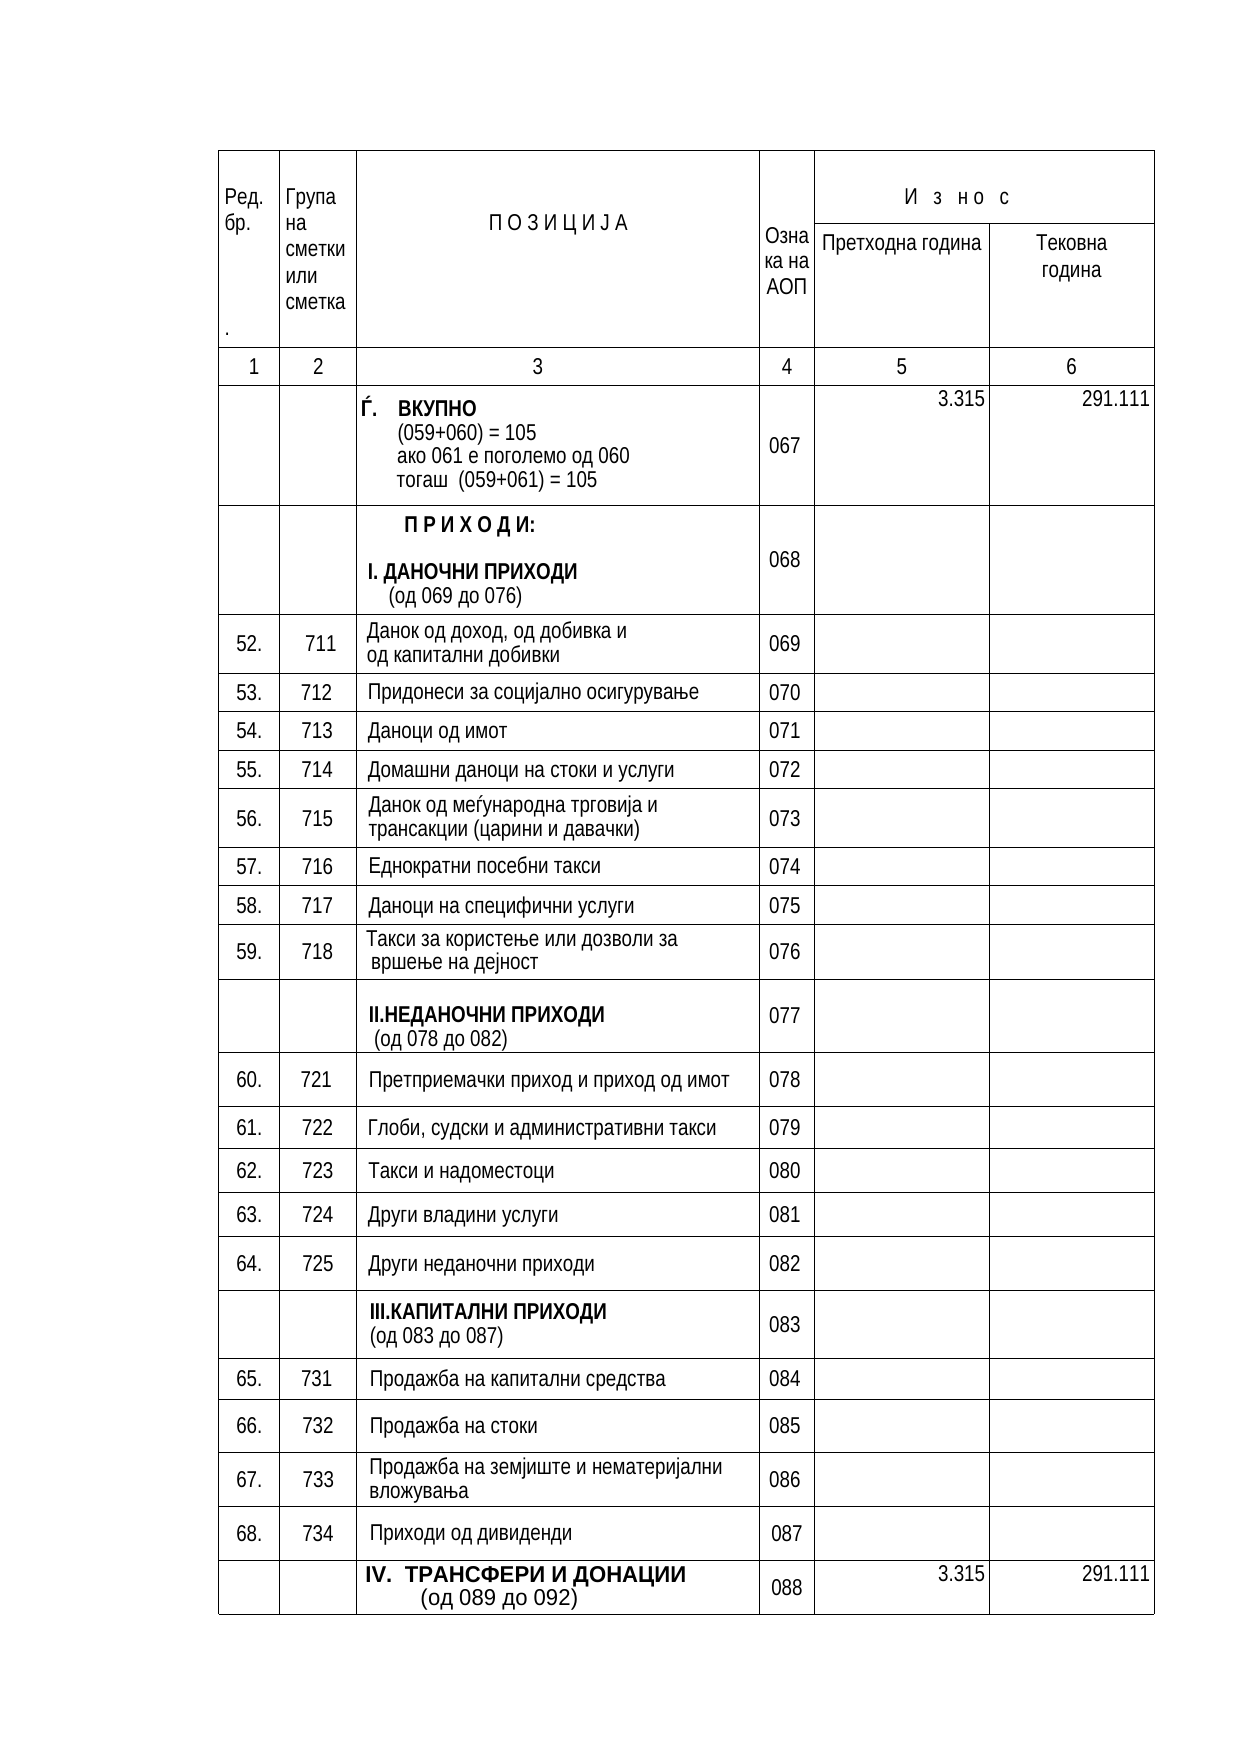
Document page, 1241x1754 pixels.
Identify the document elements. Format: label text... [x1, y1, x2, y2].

table_cell Други владини услуги [357, 1193, 759, 1236]
table_cell Продажба на земјиште и нематеријални вложувања [357, 1453, 759, 1506]
table_cell [219, 1291, 279, 1357]
table_cell 3.315 [815, 386, 989, 505]
table_cell [990, 1507, 1154, 1560]
table_cell Продажба на капитални средства [357, 1359, 759, 1398]
table_cell 071 [760, 712, 814, 749]
table_cell [990, 712, 1154, 749]
table_cell 711 [280, 615, 356, 673]
table_cell Придонеси за социјално осигурување [357, 674, 759, 711]
table_cell [815, 848, 989, 885]
table_cell 075 [760, 886, 814, 924]
table_cell Даноци од имот [357, 712, 759, 749]
table_cell 073 [760, 789, 814, 847]
table_cell 718 [280, 925, 356, 979]
table_cell [815, 1149, 989, 1192]
table_cell Други неданочни приходи [357, 1237, 759, 1290]
table_cell 082 [760, 1237, 814, 1290]
table_cell Ред. бр. . [219, 151, 279, 346]
table_cell [219, 506, 279, 614]
table_cell Ѓ. ВКУПНО (059+060) = 105 ако 061 е поголемо од 060 тогаш (059+061) = 105 [357, 386, 759, 505]
table_cell И з н о с [815, 151, 1154, 223]
table_cell Продажба на стоки [357, 1400, 759, 1452]
table_cell 53. [219, 674, 279, 711]
table_cell 62. [219, 1149, 279, 1192]
table_cell 68. [219, 1507, 279, 1560]
table_cell [990, 1400, 1154, 1452]
table_cell П Р И X О Д И: I. ДАНОЧНИ ПРИХОДИ (од 069 до 076) [357, 506, 759, 614]
table_cell 3 [357, 348, 759, 385]
table_cell II.НЕДАНОЧНИ ПРИХОДИ (од 078 до 082) [357, 980, 759, 1052]
table_cell [990, 925, 1154, 979]
table_cell 63. [219, 1193, 279, 1236]
table_cell [815, 1359, 989, 1398]
table_cell 57. [219, 848, 279, 885]
table_cell 4 [760, 348, 814, 385]
table_cell Ознака на АОП [760, 151, 814, 346]
table_cell 068 [760, 506, 814, 614]
table_cell 081 [760, 1193, 814, 1236]
table_cell [815, 1193, 989, 1236]
table_cell [990, 1107, 1154, 1147]
table_cell Претприемачки приход и приход од имот [357, 1053, 759, 1106]
table_cell [815, 1453, 989, 1506]
table_cell 52. [219, 615, 279, 673]
table_cell 56. [219, 789, 279, 847]
table_cell Данок од доход, од добивка и од капитални добивки [357, 615, 759, 673]
table_cell 723 [280, 1149, 356, 1192]
table_cell 734 [280, 1507, 356, 1560]
table_cell 077 [760, 980, 814, 1052]
table_cell [990, 615, 1154, 673]
table_cell [990, 1149, 1154, 1192]
table_cell [990, 1359, 1154, 1398]
table_cell 070 [760, 674, 814, 711]
table_cell 5 [815, 348, 989, 385]
table_cell 714 [280, 751, 356, 788]
table_cell 717 [280, 886, 356, 924]
table_cell 080 [760, 1149, 814, 1192]
table_cell 731 [280, 1359, 356, 1398]
table_cell 087 [760, 1507, 814, 1560]
table_cell [815, 1107, 989, 1147]
table_cell [815, 751, 989, 788]
table_cell 58. [219, 886, 279, 924]
table_cell 6 [990, 348, 1154, 385]
table_cell [815, 674, 989, 711]
table_cell 59. [219, 925, 279, 979]
table_cell Данок од меѓународна трговија и трансакции (царини и давачки) [357, 789, 759, 847]
table_cell 3.315 [815, 1561, 989, 1613]
table_cell 079 [760, 1107, 814, 1147]
table_cell [280, 980, 356, 1052]
table_cell [815, 506, 989, 614]
table_cell 083 [760, 1291, 814, 1357]
table_cell 65. [219, 1359, 279, 1398]
table_cell 721 [280, 1053, 356, 1106]
table_cell [990, 1453, 1154, 1506]
table_cell [990, 674, 1154, 711]
table_cell [990, 848, 1154, 885]
table_cell 61. [219, 1107, 279, 1147]
table_cell 733 [280, 1453, 356, 1506]
table_cell 078 [760, 1053, 814, 1106]
table_cell IV. ТРАНСФЕРИ И ДОНАЦИИ (од 089 до 092) [357, 1561, 759, 1613]
table_cell 712 [280, 674, 356, 711]
table_cell [815, 886, 989, 924]
table_cell [280, 1291, 356, 1357]
table_cell 66. [219, 1400, 279, 1452]
table_cell 1 [219, 348, 279, 385]
table_cell [219, 386, 279, 505]
table_cell 085 [760, 1400, 814, 1452]
table_cell [990, 886, 1154, 924]
table_cell [280, 386, 356, 505]
table_cell 64. [219, 1237, 279, 1290]
table_cell 291.111 [990, 1561, 1154, 1613]
table_cell 67. [219, 1453, 279, 1506]
table_cell Група на сметки или сметка [280, 151, 356, 346]
table_cell 54. [219, 712, 279, 749]
table_cell [815, 980, 989, 1052]
table_cell Даноци на специфични услуги [357, 886, 759, 924]
table_cell Такси за користење или дозволи за вршење на дејност [357, 925, 759, 979]
table_cell [219, 1561, 279, 1613]
table_cell 713 [280, 712, 356, 749]
table_cell 732 [280, 1400, 356, 1452]
table_cell 069 [760, 615, 814, 673]
table_cell [815, 789, 989, 847]
table_cell 716 [280, 848, 356, 885]
table_cell П О З И Ц И Ј А [357, 151, 759, 346]
table_cell [219, 980, 279, 1052]
table_cell 2 [280, 348, 356, 385]
table_cell 076 [760, 925, 814, 979]
table_cell 291.111 [990, 386, 1154, 505]
table_cell 60. [219, 1053, 279, 1106]
table_cell Такси и надоместоци [357, 1149, 759, 1192]
table_cell [990, 1193, 1154, 1236]
table_cell [815, 1053, 989, 1106]
table_cell Тековна година [990, 224, 1154, 346]
table_cell [815, 712, 989, 749]
table_cell [990, 1053, 1154, 1106]
table_cell 55. [219, 751, 279, 788]
table_cell [815, 1291, 989, 1357]
table_cell [815, 615, 989, 673]
table_cell [815, 1237, 989, 1290]
table_cell 084 [760, 1359, 814, 1398]
table_cell 088 [760, 1561, 814, 1613]
table_cell [990, 789, 1154, 847]
table_cell [990, 980, 1154, 1052]
table_cell Глоби, судски и административни такси [357, 1107, 759, 1147]
table_cell [990, 1237, 1154, 1290]
table_cell [990, 1291, 1154, 1357]
table_cell 086 [760, 1453, 814, 1506]
table_cell III.КАПИТАЛНИ ПРИХОДИ (од 083 до 087) [357, 1291, 759, 1357]
table_cell 067 [760, 386, 814, 505]
table_cell 724 [280, 1193, 356, 1236]
table_cell 715 [280, 789, 356, 847]
table_cell Претходна година [815, 224, 989, 346]
table_cell [815, 925, 989, 979]
table_cell 725 [280, 1237, 356, 1290]
table_cell [990, 506, 1154, 614]
table_cell [280, 506, 356, 614]
table_cell [990, 751, 1154, 788]
table_cell [815, 1507, 989, 1560]
table_cell 072 [760, 751, 814, 788]
table_cell 722 [280, 1107, 356, 1147]
table_cell [815, 1400, 989, 1452]
table_cell Домашни даноци на стоки и услуги [357, 751, 759, 788]
table_cell Приходи од дивиденди [357, 1507, 759, 1560]
table_cell 074 [760, 848, 814, 885]
table_cell Еднократни посебни такси [357, 848, 759, 885]
table_cell [280, 1561, 356, 1613]
